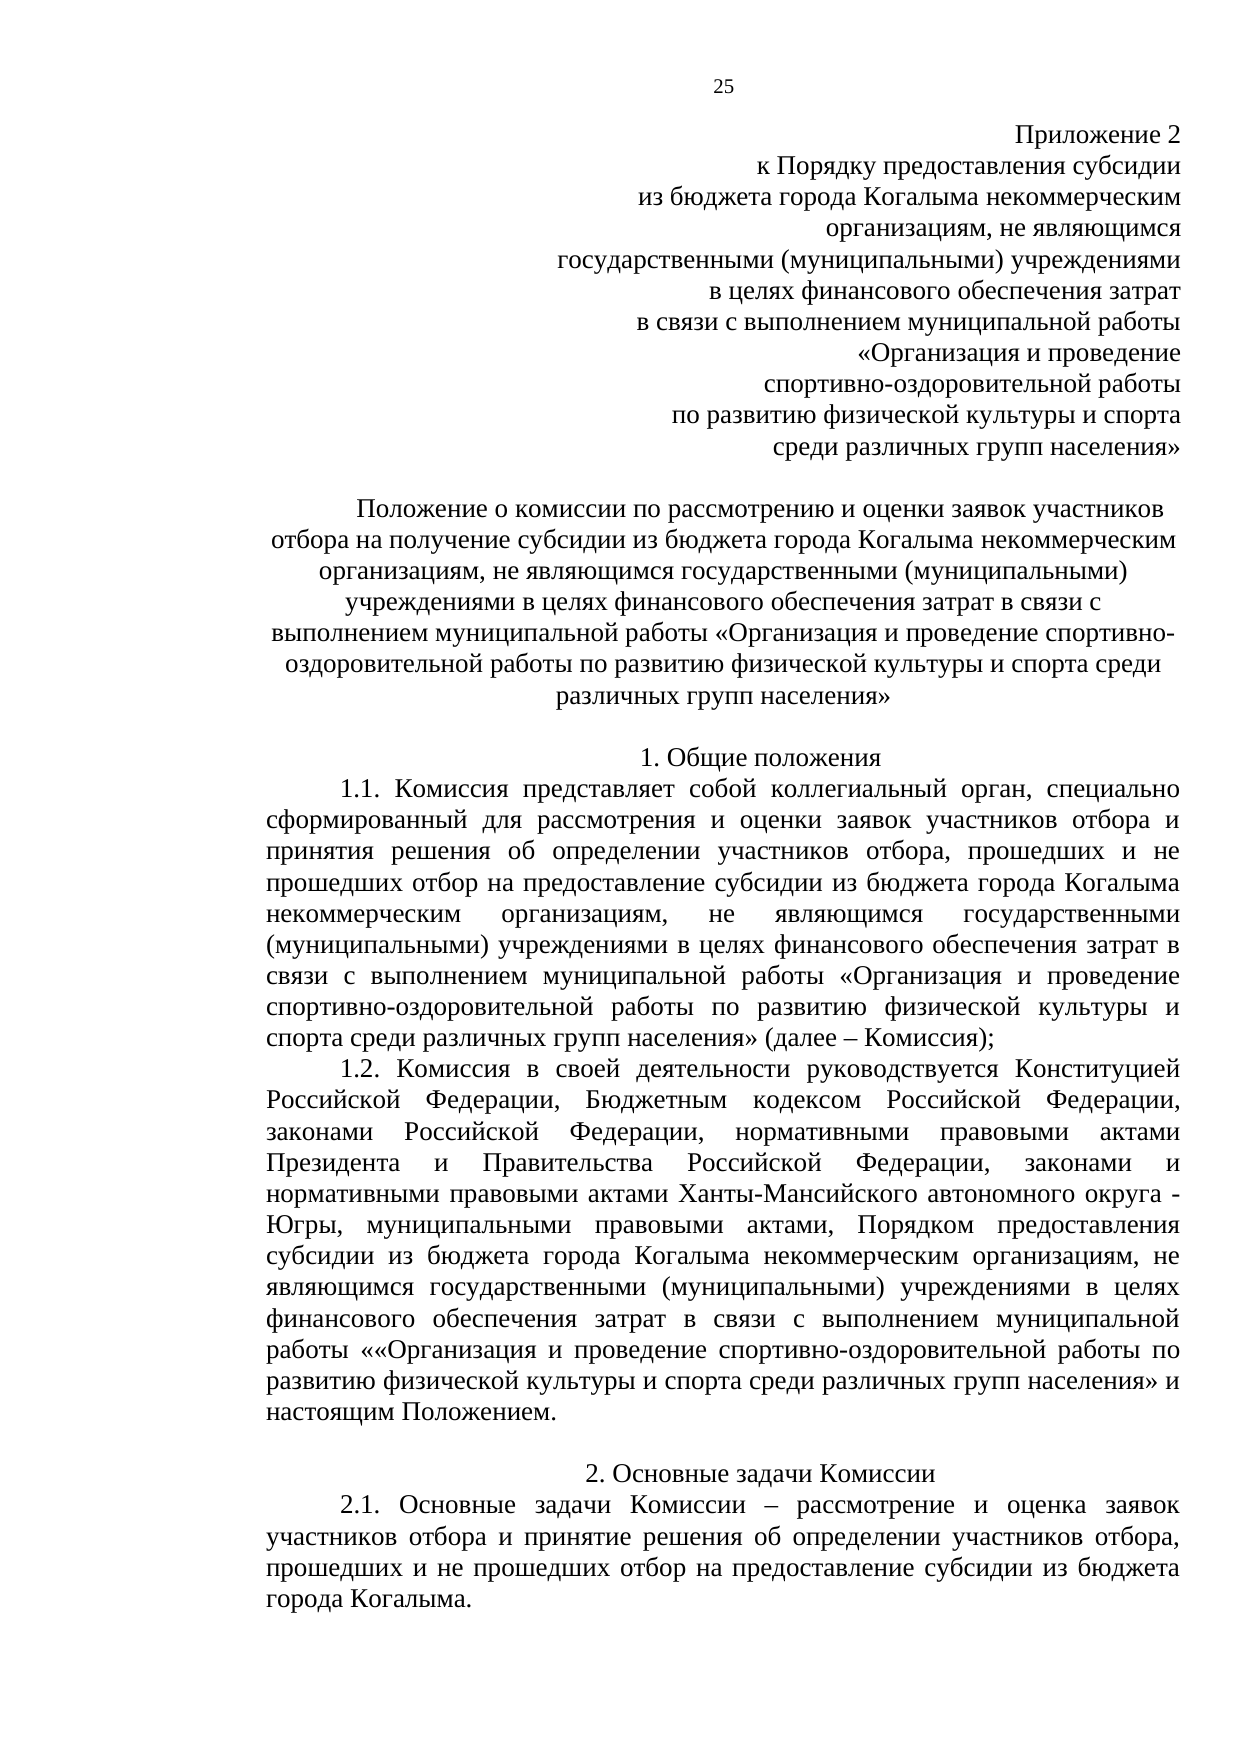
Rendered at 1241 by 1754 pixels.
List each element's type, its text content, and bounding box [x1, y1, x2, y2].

text 1.1. Комиссия представляет собой коллегиальный орган, специально сформированный для рассмотрения и оценки заявок участников отбора и принятия решения об определении участников отбора, прошедших и не прошедших отбор на предоставление субсидии из бюджета города Когалыма некоммерческим организациям, не являющимся государственными (муниципальными) учреждениями в целях финансового обеспечения затрат в связи с выполнением муниципальной работы «Организация и проведение спортивно-оздоровительной работы по развитию физической культуры и спорта среди различных групп населения» (далее – Комиссия); [266, 772, 1181, 1052]
text в целях финансового обеспечения затрат [266, 274, 1181, 305]
text 2. Основные задачи Комиссии [266, 1457, 1181, 1488]
text государственными (муниципальными) учреждениями [266, 243, 1181, 274]
text спортивно-оздоровительной работы [339, 367, 1181, 398]
text Приложение 2 [266, 118, 1181, 149]
text среди различных групп населения» [339, 429, 1181, 461]
text Положение о комиссии по рассмотрению и оценки заявок участников отбора на получение субсидии из бюджета города Когалыма некоммерческим организациям, не являющимся государственными (муниципальными) учреждениями в целях финансового обеспечения затрат в связи с выполнением муниципальной работы «Организация и проведение спортивно-оздоровительной работы по развитию физической культуры и спорта среди различных групп населения» [266, 492, 1181, 710]
text 2.1. Основные задачи Комиссии – рассмотрение и оценка заявок участников отбора и принятие решения об определении участников отбора, прошедших и не прошедших отбор на предоставление субсидии из бюджета города Когалыма. [266, 1488, 1181, 1613]
text к Порядку предоставления субсидии [266, 149, 1181, 180]
text 1. Общие положения [266, 741, 1181, 772]
text из бюджета города Когалыма некоммерческим [266, 180, 1181, 212]
text организациям, не являющимся [266, 212, 1181, 243]
text «Организация и проведение [339, 336, 1181, 367]
text по развитию физической культуры и спорта [339, 398, 1181, 429]
text 1.2. Комиссия в своей деятельности руководствуется Конституцией Российской Федерации, Бюджетным кодексом Российской Федерации, законами Российской Федерации, нормативными правовыми актами Президента и Правительства Российской Федерации, законами и нормативными правовыми актами Ханты-Мансийского автономного округа - Югры, муниципальными правовыми актами, Порядком предоставления субсидии из бюджета города Когалыма некоммерческим организациям, не являющимся государственными (муниципальными) учреждениями в целях финансового обеспечения затрат в связи с выполнением муниципальной работы ««Организация и проведение спортивно-оздоровительной работы по развитию физической культуры и спорта среди различных групп населения» и настоящим Положением. [266, 1052, 1181, 1426]
text в связи с выполнением муниципальной работы [266, 305, 1181, 336]
